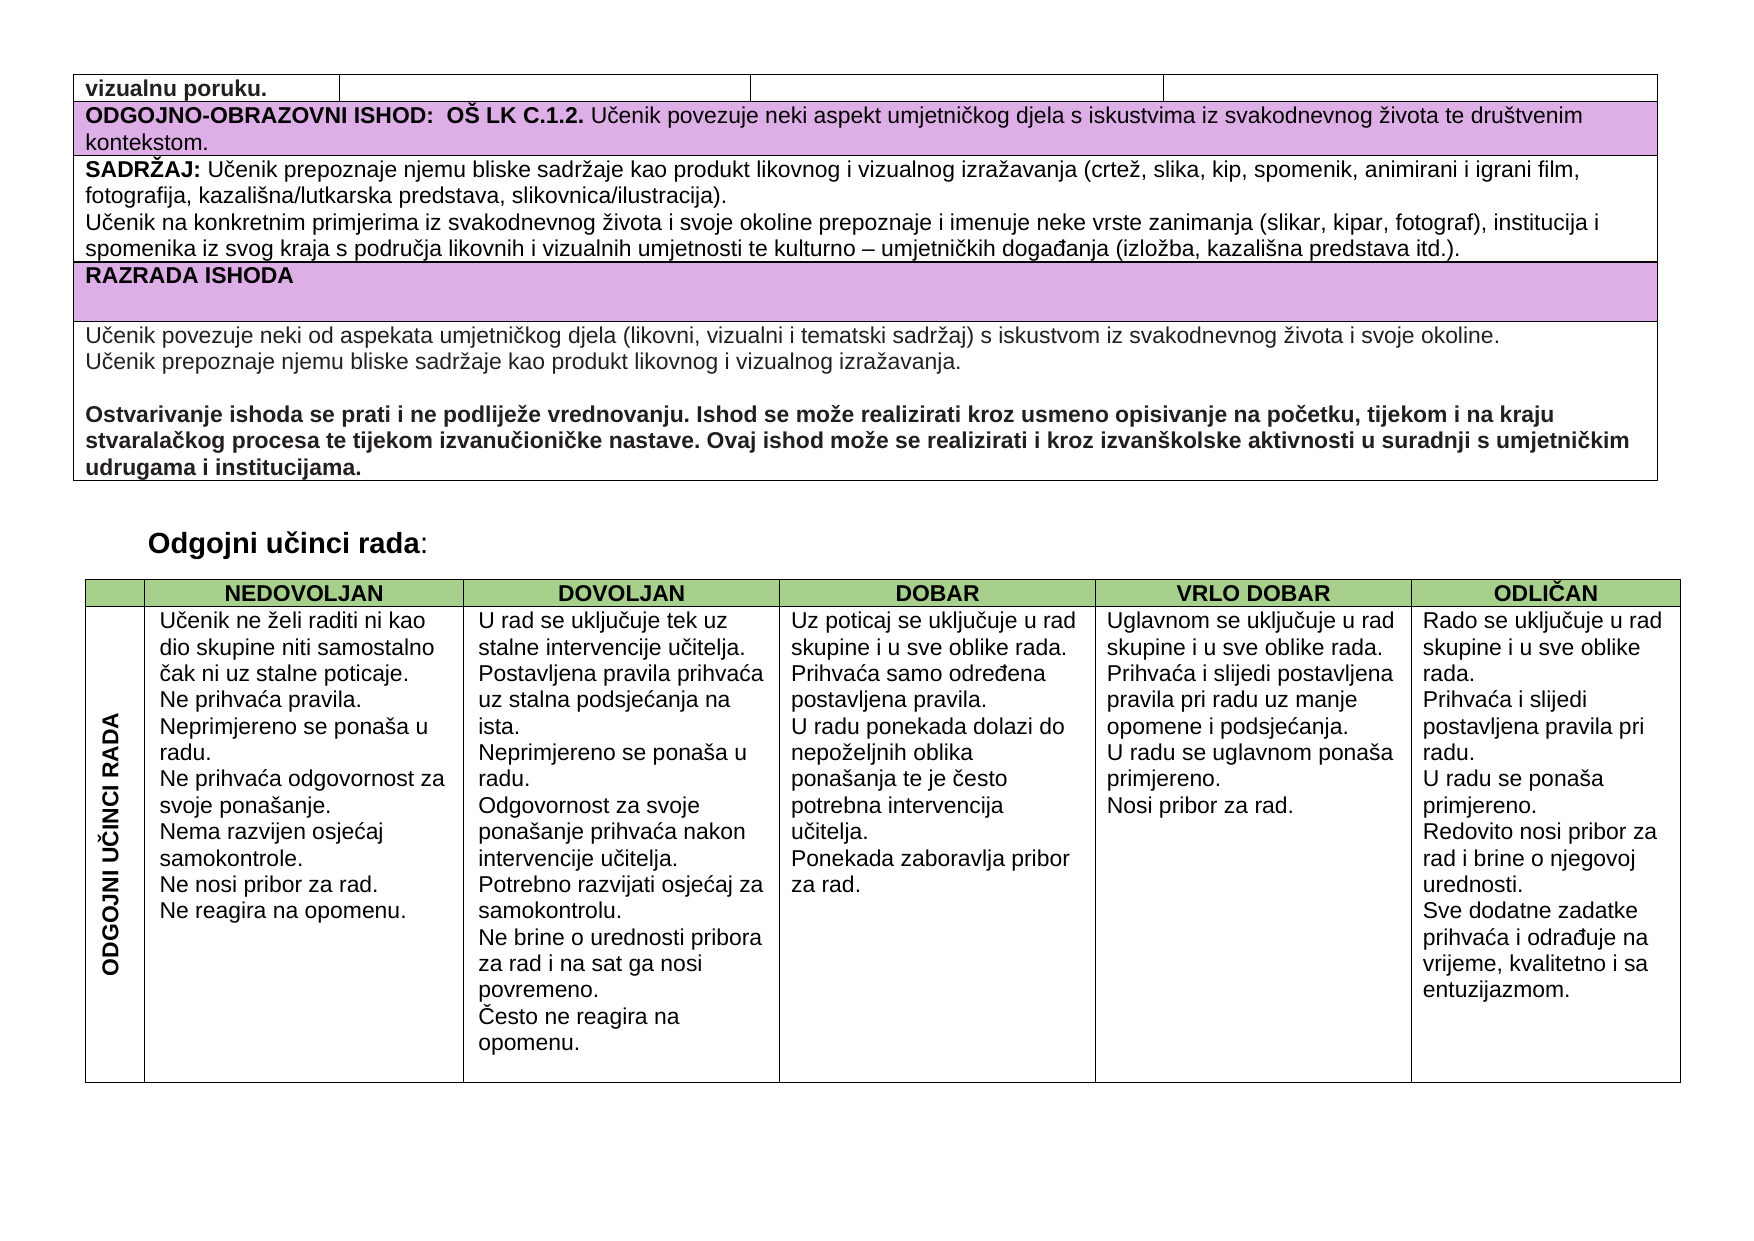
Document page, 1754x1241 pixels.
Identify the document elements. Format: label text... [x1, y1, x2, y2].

table_cell Učenik povezuje neki od aspekata umjetničkog djela (likovni, vizualni i tematski sadržaj) s iskustvom iz svakodnevnog života i svoje okoline. Učenik prepoznaje njemu bliske sadržaje kao produkt likovnog i vizualnog izražavanja. Ostvarivanje ishoda se prati i ne podliježe vrednovanju. Ishod se može realizirati kroz usmeno opisivanje na početku, tijekom i na kraju stvaralačkog procesa te tijekom izvanučioničke nastave. Ovaj ishod može se realizirati i kroz izvanškolske aktivnosti u suradnji s umjetničkim udrugama i institucijama. [74, 322, 1657, 480]
table_cell ODGOJNI UČINCI RADA [86, 607, 144, 1082]
table_header [86, 580, 144, 606]
table_cell SADRŽAJ: Učenik prepoznaje njemu bliske sadržaje kao produkt likovnog i vizualnog izražavanja (crtež, slika, kip, spomenik, animirani i igrani film, fotografija, kazališna/lutkarska predstava, slikovnica/ilustracija). Učenik na konkretnim primjerima iz svakodnevnog života i svoje okoline prepoznaje i imenuje neke vrste zanimanja (slikar, kipar, fotograf), institucija i spomenika iz svog kraja s područja likovnih i vizualnih umjetnosti te kulturno – umjetničkih događanja (izložba, kazališna predstava itd.). [74, 156, 1657, 261]
table_cell Učenik ne želi raditi ni kao dio skupine niti samostalno čak ni uz stalne poticaje. Ne prihvaća pravila. Neprimjereno se ponaša u radu. Ne prihvaća odgovornost za svoje ponašanje. Nema razvijen osjećaj samokontrole. Ne nosi pribor za rad. Ne reagira na opomenu. [145, 607, 463, 1082]
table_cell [74, 75, 339, 101]
table_header ODLIČAN [1412, 580, 1680, 606]
table_header NEDOVOLJAN [145, 580, 463, 606]
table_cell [751, 75, 1163, 101]
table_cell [1164, 75, 1657, 101]
table_header VRLO DOBAR [1096, 580, 1411, 606]
table_cell RAZRADA ISHODA [74, 263, 1657, 321]
table_cell Uglavnom se uključuje u rad skupine i u sve oblike rada. Prihvaća i slijedi postavljena pravila pri radu uz manje opomene i podsjećanja. U radu se uglavnom ponaša primjereno. Nosi pribor za rad. [1096, 607, 1411, 1082]
text Odgojni učinci rada: [148, 526, 1606, 559]
table_cell Uz poticaj se uključuje u rad skupine i u sve oblike rada. Prihvaća samo određena postavljena pravila. U radu ponekada dolazi do nepoželjnih oblika ponašanja te je često potrebna intervencija učitelja. Ponekada zaboravlja pribor za rad. [780, 607, 1095, 1082]
table_header DOBAR [780, 580, 1095, 606]
table_header DOVOLJAN [464, 580, 779, 606]
table_cell Rado se uključuje u rad skupine i u sve oblike rada. Prihvaća i slijedi postavljena pravila pri radu. U radu se ponaša primjereno. Redovito nosi pribor za rad i brine o njegovoj urednosti. Sve dodatne zadatke prihvaća i odrađuje na vrijeme, kvalitetno i sa entuzijazmom. [1412, 607, 1680, 1082]
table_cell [340, 75, 750, 101]
table_cell ODGOJNO-OBRAZOVNI ISHOD: OŠ LK C.1.2. Učenik povezuje neki aspekt umjetničkog djela s iskustvima iz svakodnevnog života te društvenim kontekstom. [74, 102, 1657, 155]
table_cell U rad se uključuje tek uz stalne intervencije učitelja. Postavljena pravila prihvaća uz stalna podsjećanja na ista. Neprimjereno se ponaša u radu. Odgovornost za svoje ponašanje prihvaća nakon intervencije učitelja. Potrebno razvijati osjećaj za samokontrolu. Ne brine o urednosti pribora za rad i na sat ga nosi povremeno. Često ne reagira na opomenu. [464, 607, 779, 1082]
